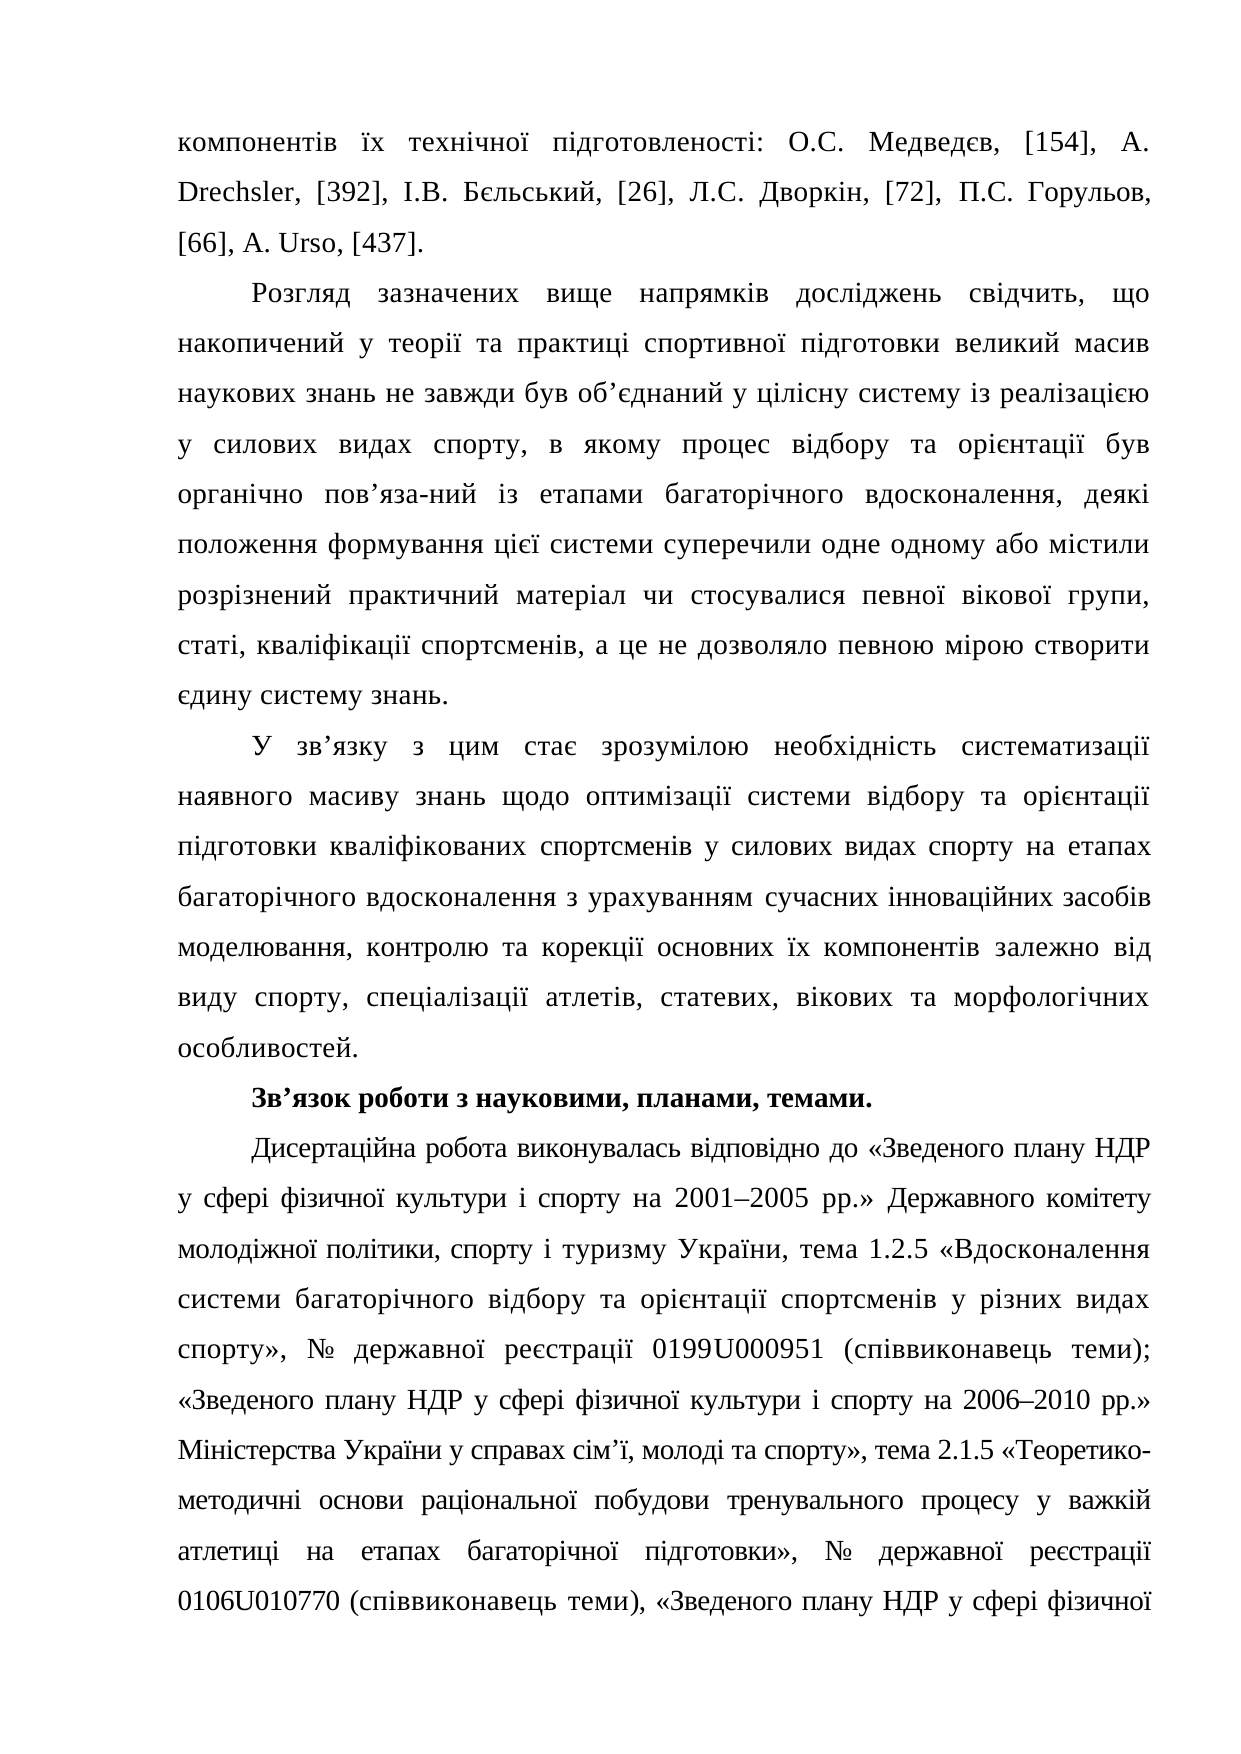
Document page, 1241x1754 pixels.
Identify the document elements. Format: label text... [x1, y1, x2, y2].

text У зв’язку з цим стає зрозумілою необхідність систематизації наявного масиву знань щодо оптимізації системи відбору та орієнтації підготовки кваліфікованих спортсменів у силових видах спорту на етапах багаторічного вдосконалення з урахуванням сучасних інноваційних засобів моделювання, контролю та корекції основних їх компонентів залежно від виду спорту, спеціалізації атлетів, статевих, вікових та морфологічних особливостей. [177, 728, 1152, 1063]
text Розгляд зазначених вище напрямків досліджень свідчить, що накопичений у теорії та практиці спортивної підготовки великий масив наукових знань не завжди був об’єднаний у цілісну систему із реалізацією у силових видах спорту, в якому процес відбору та орієнтації був органічно пов’яза-ний із етапами багаторічного вдосконалення, деякі положення формування цієї системи суперечили одне одному або містили розрізнений практичний матеріал чи стосувалися певної вікової групи, статі, кваліфікації спортсменів, а це не дозволяло певною мірою створити єдину систему знань. [177, 275, 1152, 711]
text Зв’язок роботи з науковими, планами, темами. [177, 1080, 1152, 1113]
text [177, 124, 1152, 258]
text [177, 1130, 1152, 1617]
